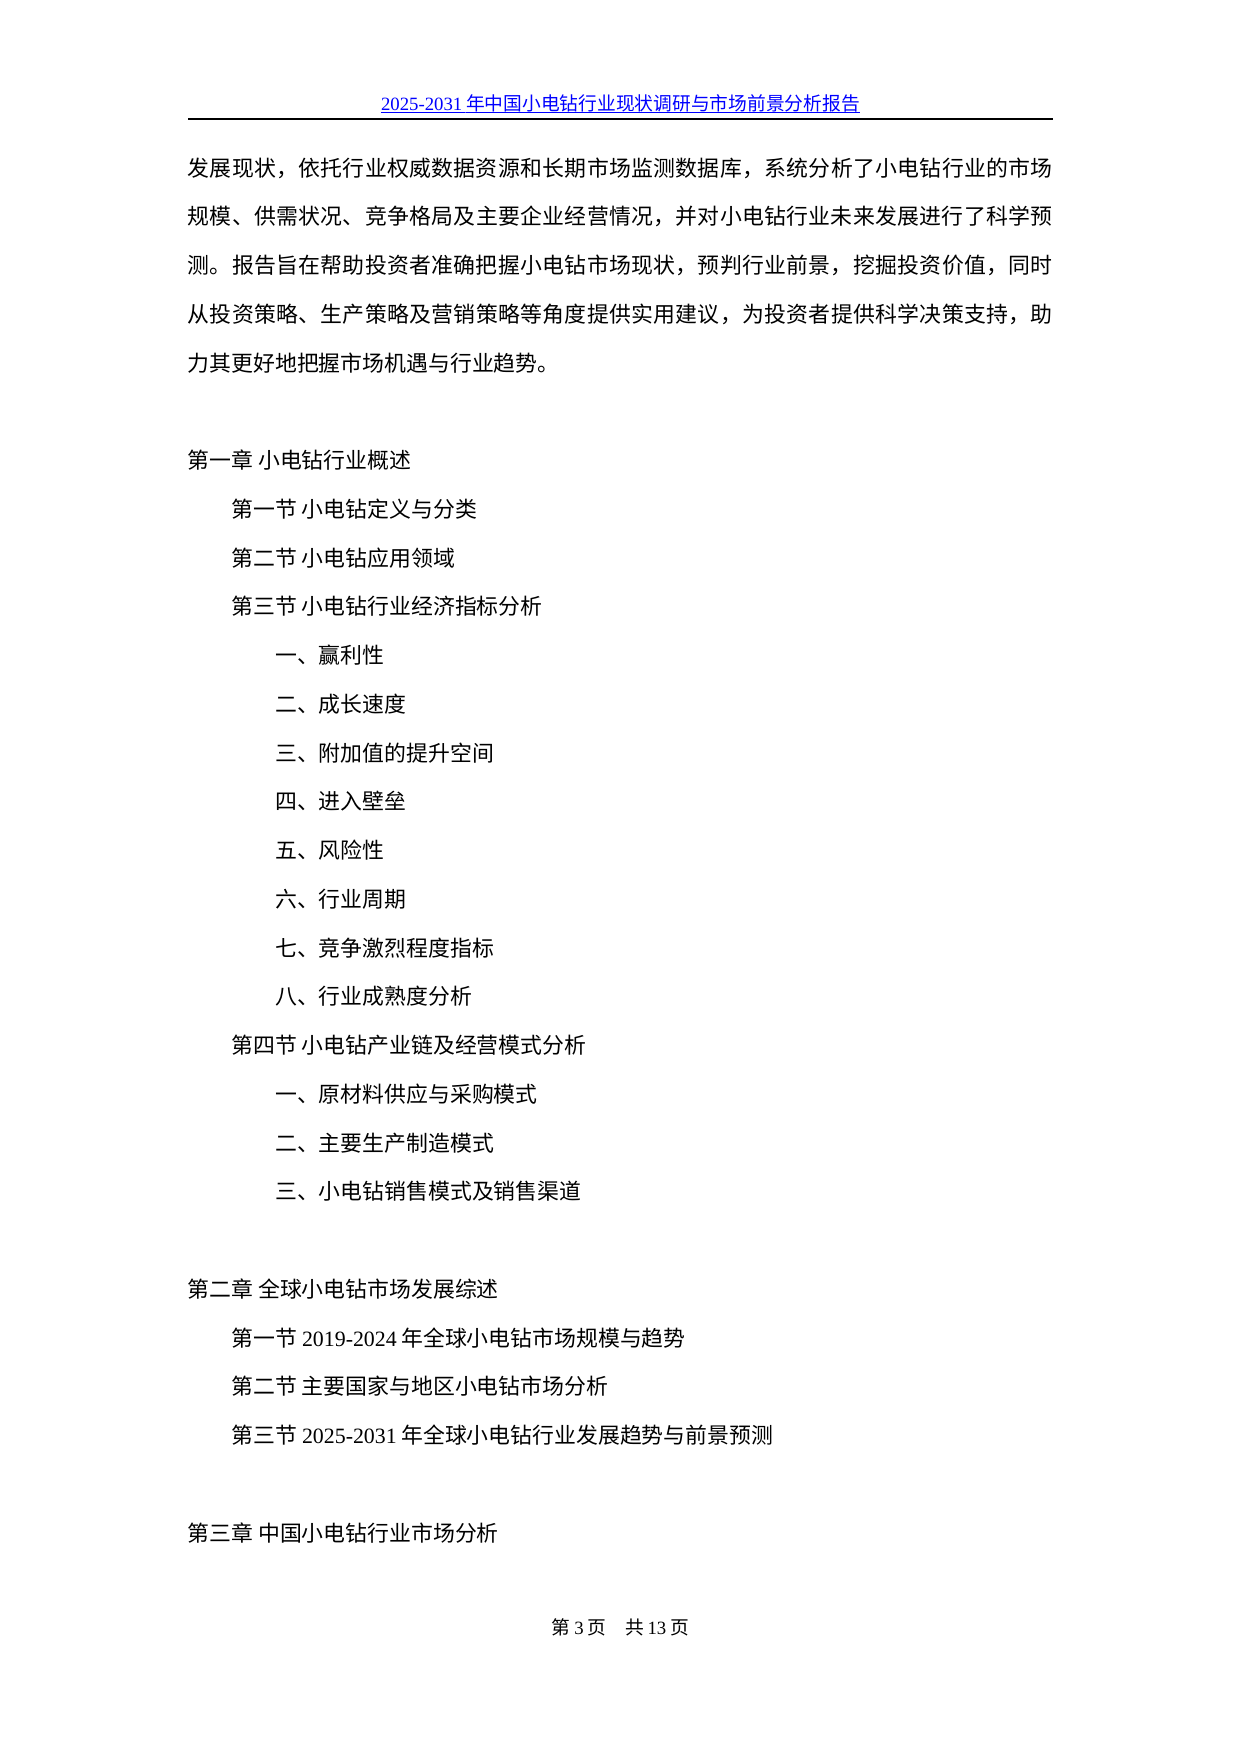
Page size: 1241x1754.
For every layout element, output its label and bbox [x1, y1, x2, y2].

text [187, 150, 1053, 1548]
